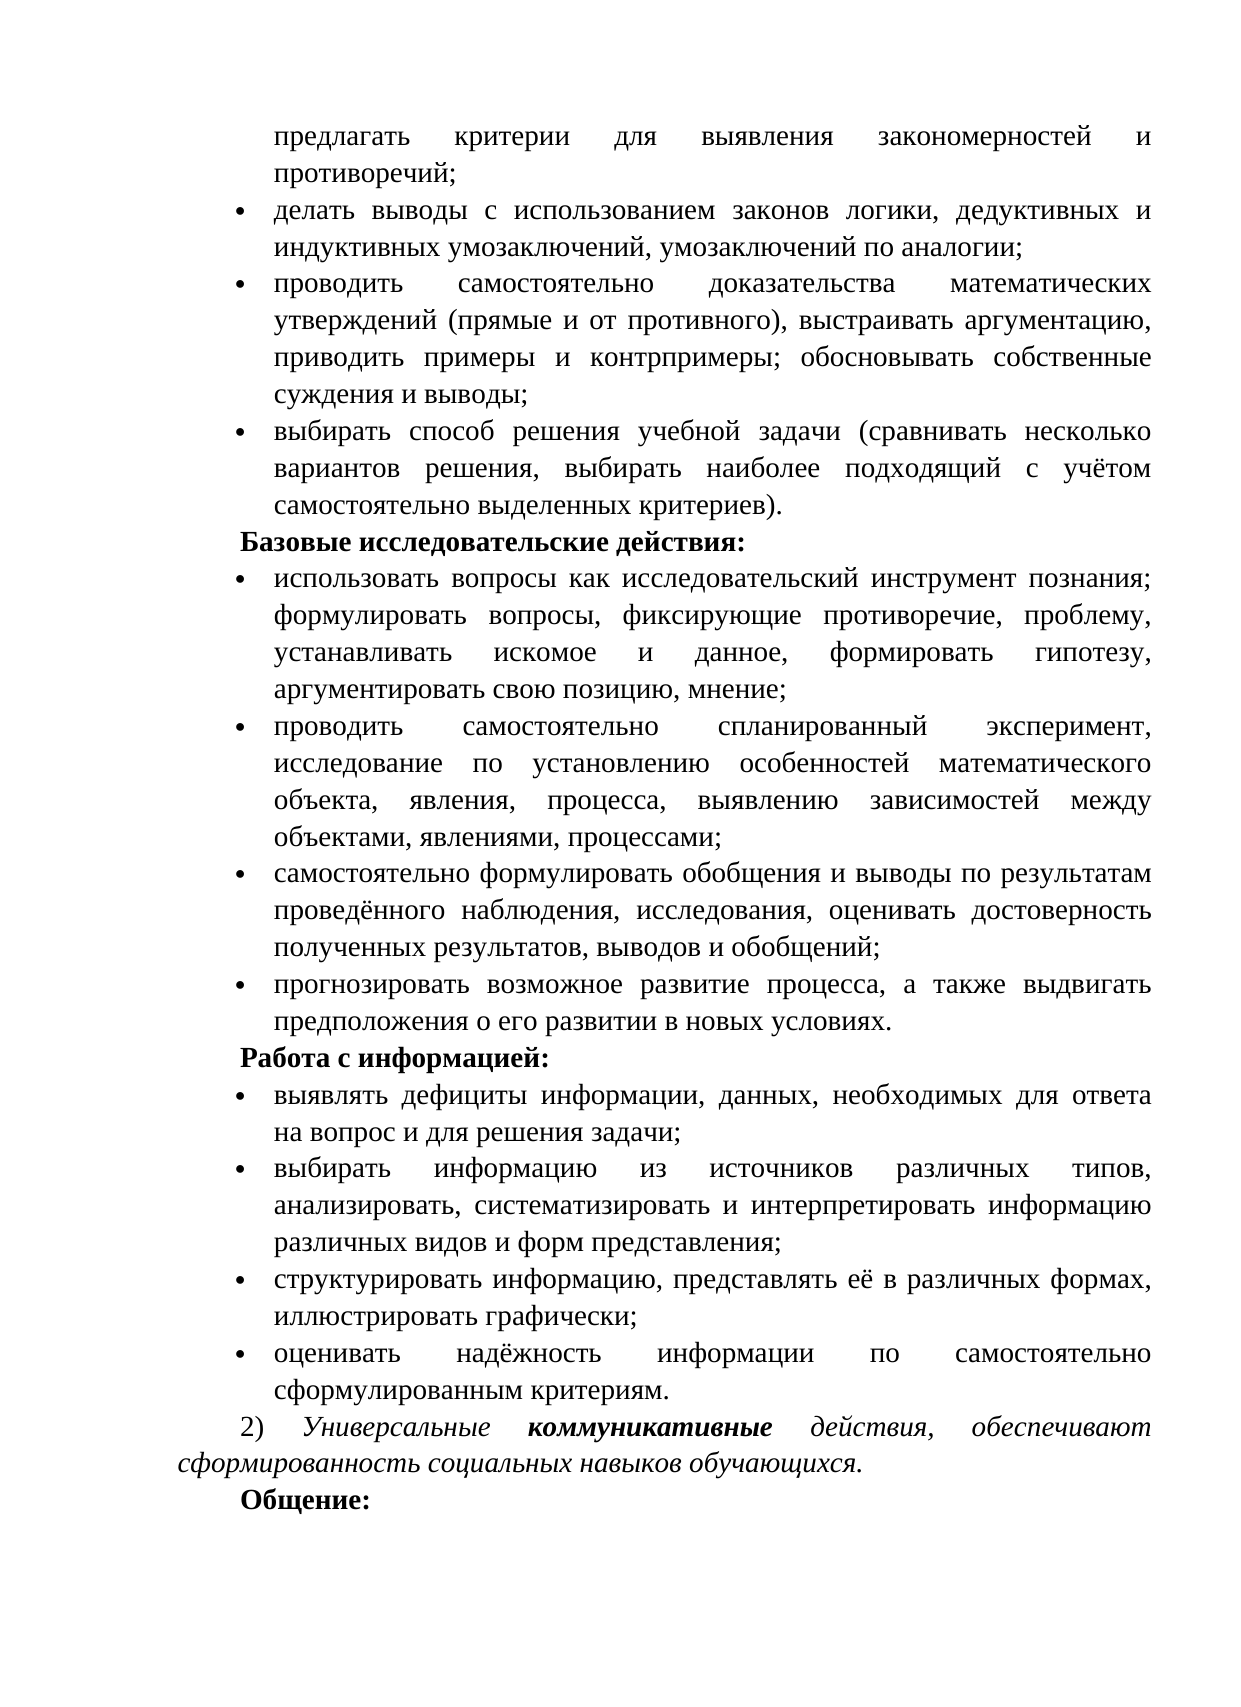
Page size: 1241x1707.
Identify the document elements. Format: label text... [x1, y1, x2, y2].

list проводить самостоятельно доказательства математических утверждений (прямые и от противного), выстраивать аргументацию, приводить примеры и контрпримеры; обосновывать собственные суждения и выводы; [236, 266, 1152, 410]
list выбирать способ решения учебной задачи (сравнивать несколько вариантов решения, выбирать наиболее подходящий с учётом самостоятельно выделенных критериев). [236, 413, 1152, 520]
list прогнозировать возможное развитие процесса, а также выдвигать предположения о его развитии в новых условиях. [236, 966, 1152, 1037]
text 2) Универсальные коммуникативные действия, обеспечивают сформированность социальных навыков обучающихся. [177, 1409, 1152, 1479]
list структурировать информацию, представлять её в различных формах, иллюстрировать графически; [236, 1261, 1152, 1332]
list оценивать надёжность информации по самостоятельно сформулированным критериям. [236, 1335, 1152, 1405]
text Общение: [177, 1482, 1152, 1516]
list проводить самостоятельно спланированный эксперимент, исследование по установлению особенностей математического объекта, явления, процесса, выявлению зависимостей между объектами, явлениями, процессами; [236, 708, 1152, 852]
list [236, 118, 1152, 188]
list делать выводы с использованием законов логики, дедуктивных и индуктивных умозаключений, умозаключений по аналогии; [236, 192, 1152, 262]
text Работа с информацией: [177, 1040, 1152, 1073]
list самостоятельно формулировать обобщения и выводы по результатам проведённого наблюдения, исследования, оценивать достоверность полученных результатов, выводов и обобщений; [236, 856, 1152, 963]
text Базовые исследовательские действия: [177, 524, 1152, 557]
list выбирать информацию из источников различных типов, анализировать, систематизировать и интерпретировать информацию различных видов и форм представления; [236, 1151, 1152, 1258]
list выявлять дефициты информации, данных, необходимых для ответа на вопрос и для решения задачи; [236, 1077, 1152, 1147]
list использовать вопросы как исследовательский инструмент познания; формулировать вопросы, фиксирующие противоречие, проблему, устанавливать искомое и данное, формировать гипотезу, аргументировать свою позицию, мнение; [236, 561, 1152, 705]
